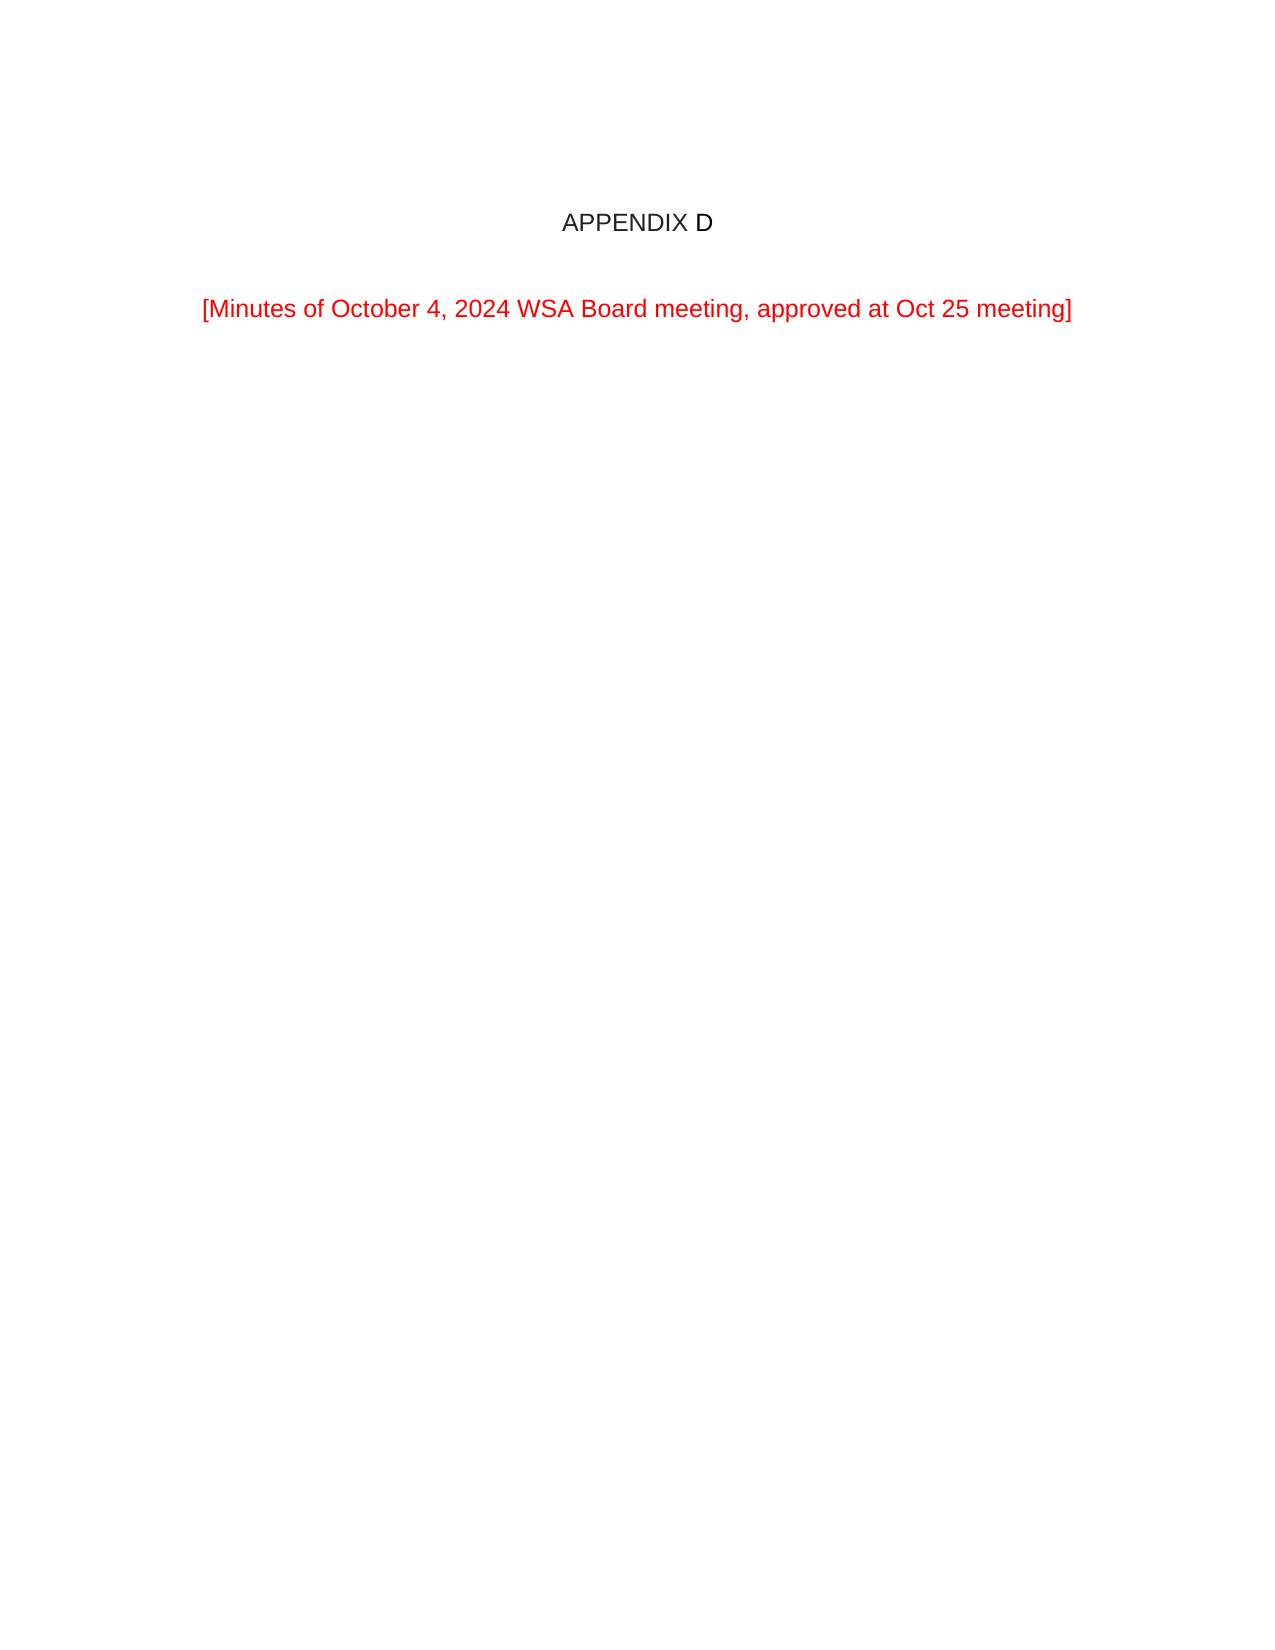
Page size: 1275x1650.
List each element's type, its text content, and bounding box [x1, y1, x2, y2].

text APPENDIX D [150, 207, 1125, 236]
text [Minutes of October 4, 2024 WSA Board meeting, approved at Oct 25 meeting] [150, 294, 1125, 322]
